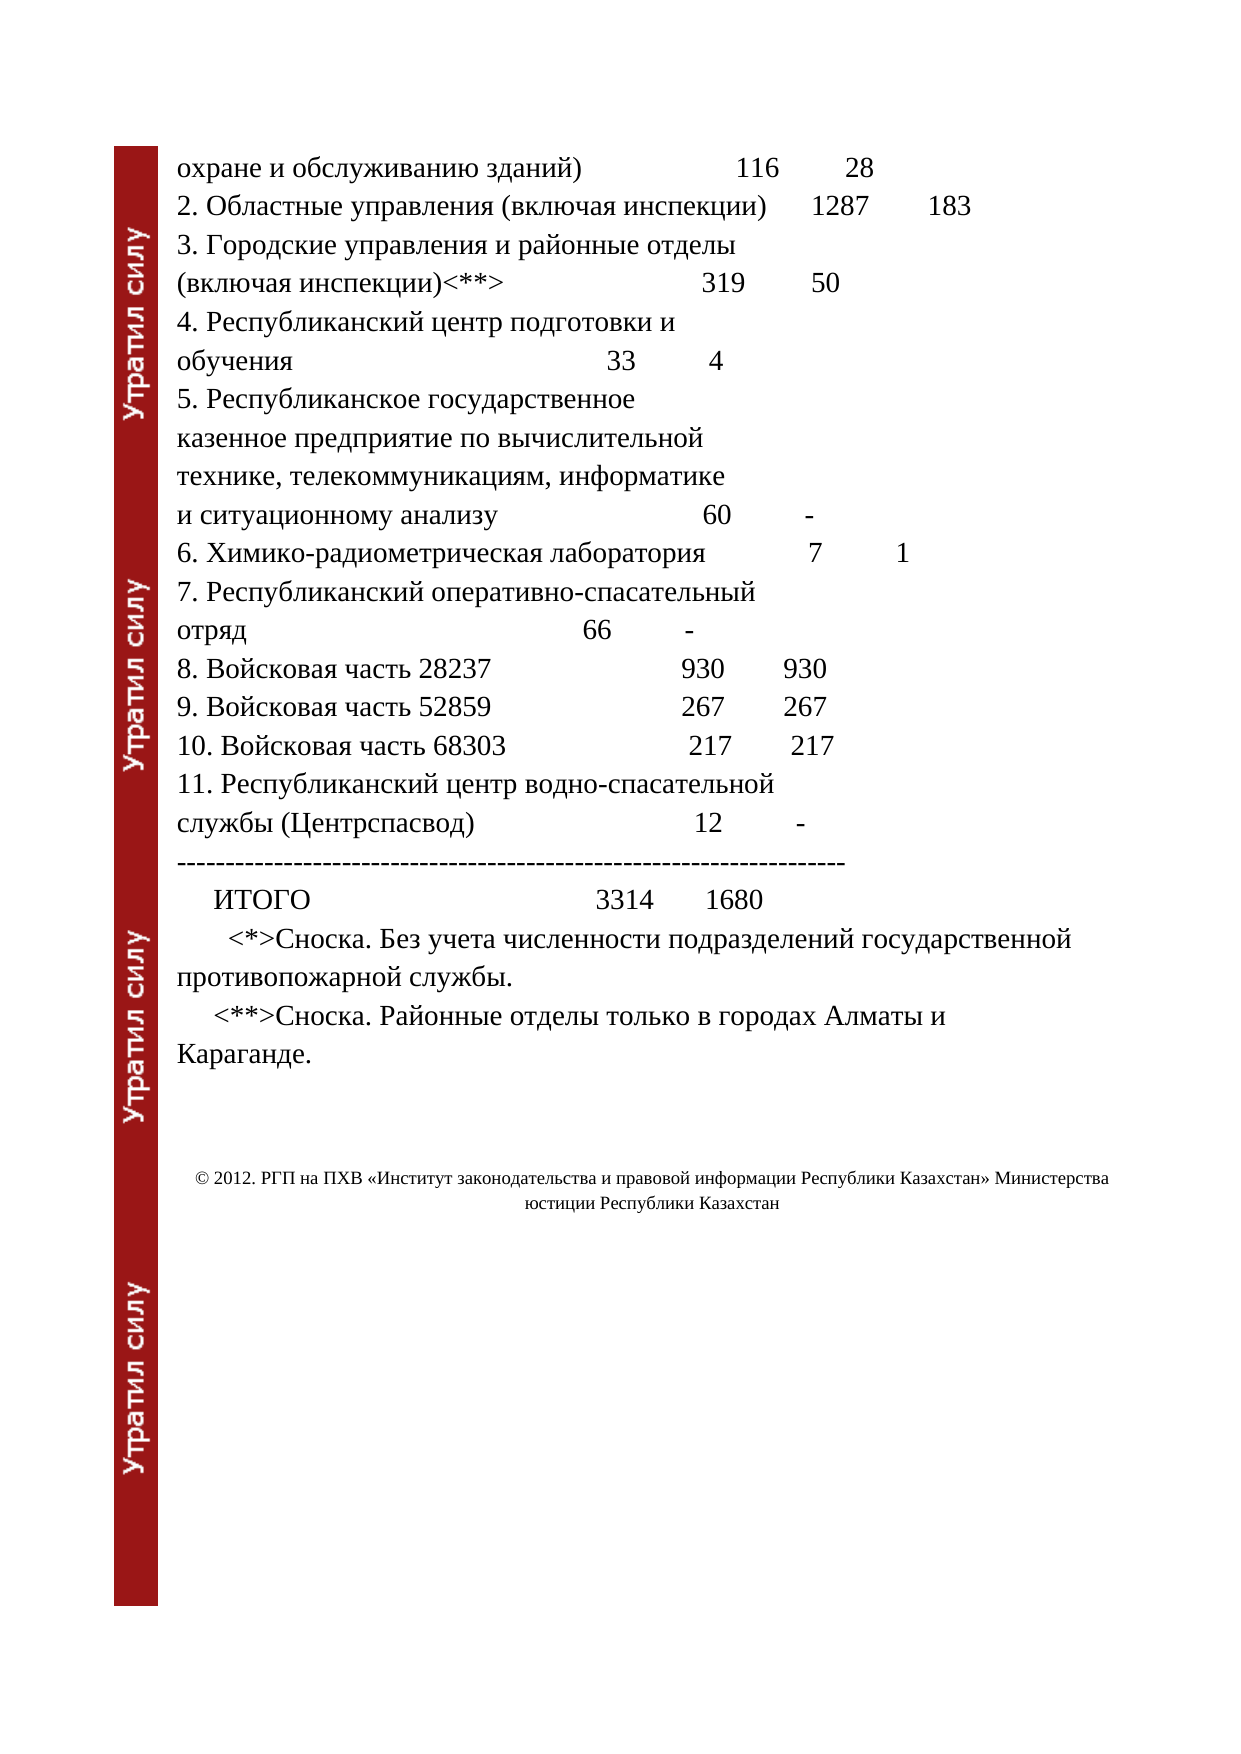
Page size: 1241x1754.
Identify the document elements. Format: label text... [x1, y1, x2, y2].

picture [114, 530, 158, 535]
text © 2012. РГП на ПХВ «Институт законодательства и правовой информации Республики Казахстан» Министерства юстиции Республики Казахстан [112, 1167, 1128, 1213]
text 6. Химико-радиометрическая лаборатория 7 1 [112, 535, 1128, 569]
text обучения 33 4 [112, 343, 1128, 376]
picture [114, 183, 158, 188]
picture [114, 877, 158, 882]
text Караганде. [112, 1036, 1128, 1070]
text 3. Городские управления и районные отделы [112, 227, 1128, 261]
text противопожарной службы. [112, 959, 1128, 993]
picture [114, 723, 158, 728]
text <*>Сноска. Без учета численности подразделений государственной [112, 921, 1128, 954]
picture [114, 222, 158, 227]
picture [114, 916, 158, 921]
text 2. Областные управления (включая инспекции) 1287 183 [112, 188, 1128, 222]
text --------------------------------------------------------------------- [112, 844, 1128, 877]
text охране и обслуживанию зданий) 116 28 [112, 150, 1128, 183]
picture [114, 839, 158, 844]
text 5. Республиканское государственное [112, 381, 1128, 415]
picture [114, 492, 158, 497]
picture [114, 146, 158, 150]
picture [114, 762, 158, 767]
text 10. Войсковая часть 68303 217 217 [112, 728, 1128, 762]
text службы (Центрспасвод) 12 - [112, 805, 1128, 839]
picture [114, 299, 158, 304]
picture [114, 800, 158, 805]
picture [114, 646, 158, 651]
picture [114, 1213, 158, 1606]
picture [114, 607, 158, 612]
picture [114, 569, 158, 574]
text технике, телекоммуникациям, информатике [112, 458, 1128, 492]
picture [114, 1031, 158, 1036]
text (включая инспекции)<**> 319 50 [112, 266, 1128, 299]
picture [114, 954, 158, 959]
picture [114, 261, 158, 266]
text и ситуационному анализу 60 - [112, 497, 1128, 530]
picture [114, 684, 158, 689]
text отряд 66 - [112, 612, 1128, 646]
text 9. Войсковая часть 52859 267 267 [112, 689, 1128, 723]
text 11. Республиканский центр водно-спасательной [112, 767, 1128, 800]
text 8. Войсковая часть 28237 930 930 [112, 651, 1128, 684]
text 4. Республиканский центр подготовки и [112, 304, 1128, 338]
picture [114, 415, 158, 420]
picture [114, 993, 158, 998]
picture [114, 1070, 158, 1167]
text ИТОГО 3314 1680 [112, 882, 1128, 916]
text 7. Республиканский оперативно-спасательный [112, 574, 1128, 607]
picture [114, 376, 158, 381]
picture [114, 453, 158, 458]
text казенное предприятие по вычислительной [112, 420, 1128, 453]
text <**>Сноска. Районные отделы только в городах Алматы и [112, 998, 1128, 1031]
picture [114, 338, 158, 343]
